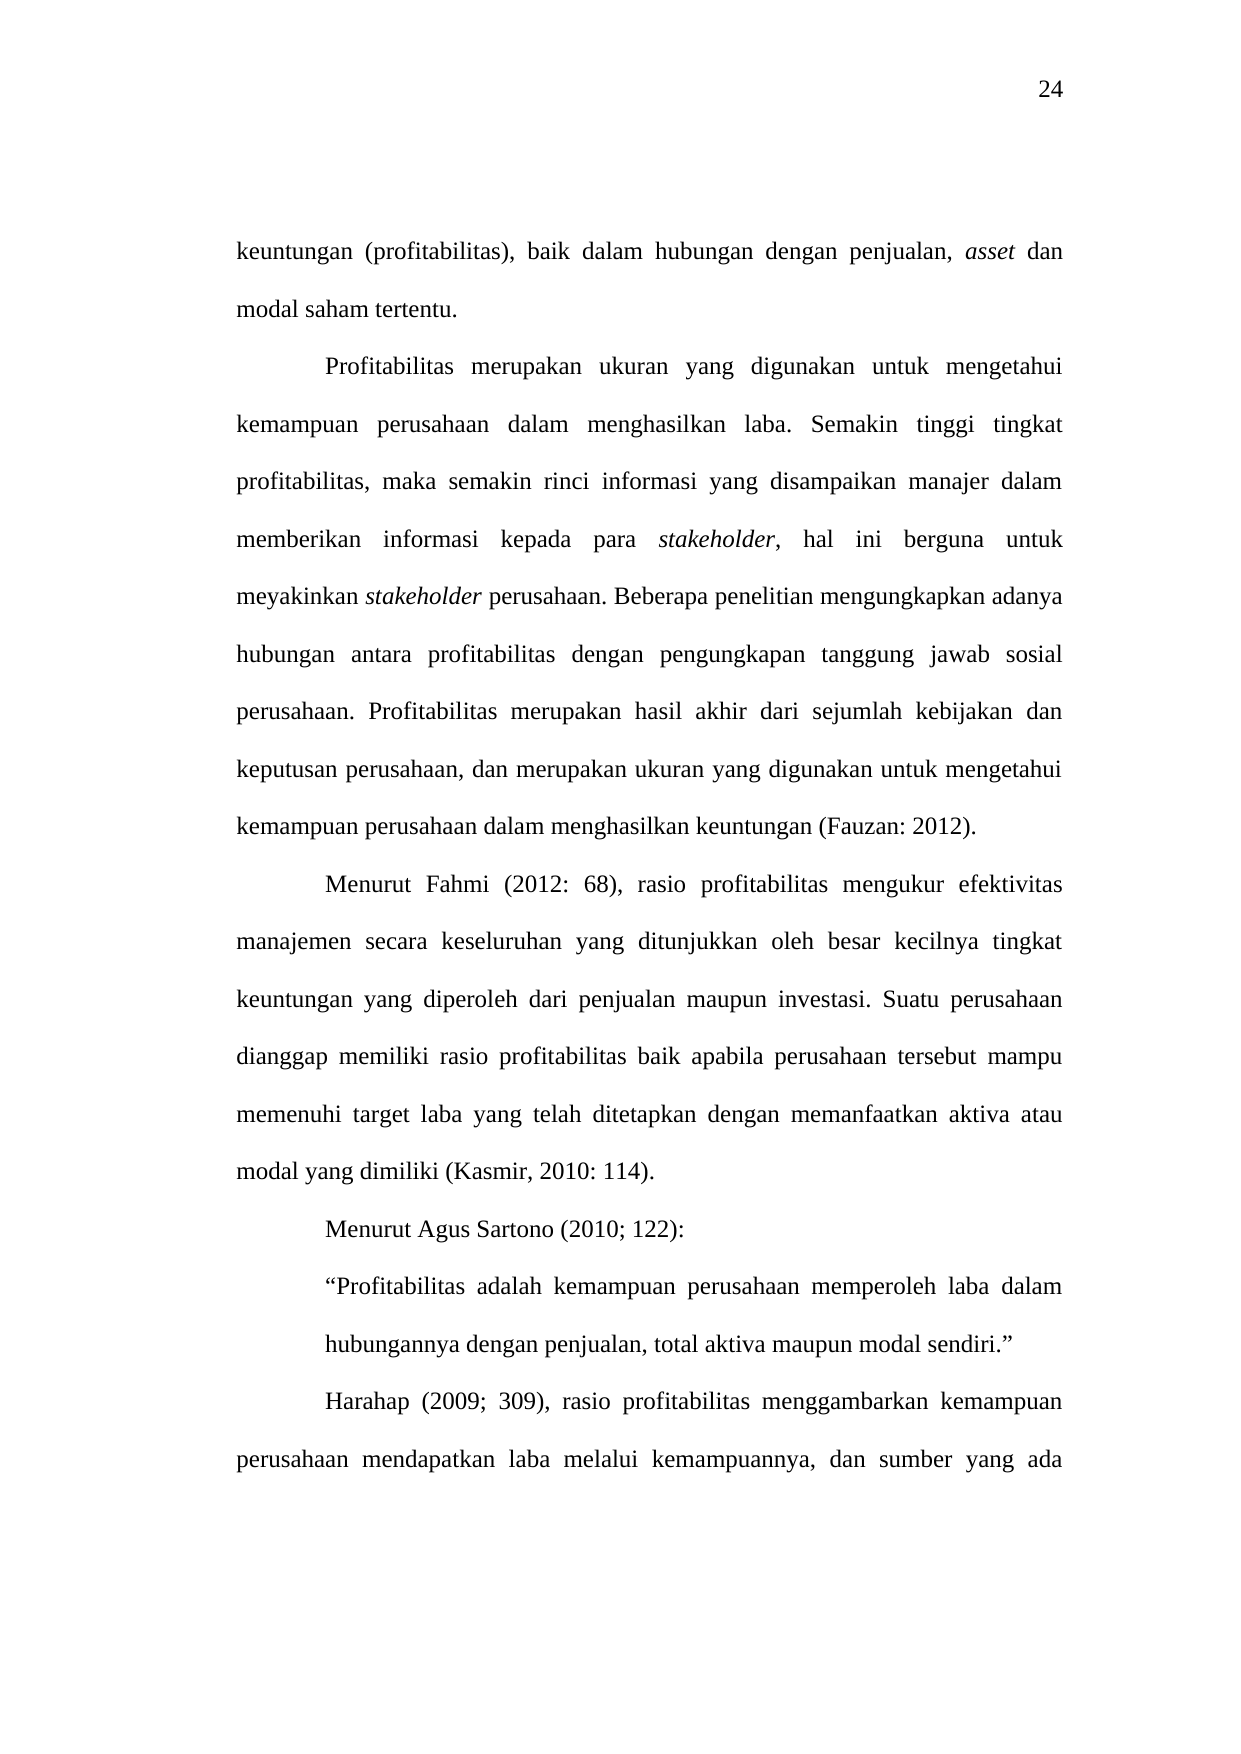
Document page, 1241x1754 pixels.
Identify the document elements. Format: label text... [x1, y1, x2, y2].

text Menurut Fahmi (2012: 68), rasio profitabilitas mengukur efektivitas manajemen secara keseluruhan yang ditunjukkan oleh besar kecilnya tingkat keuntungan yang diperoleh dari penjualan maupun investasi. Suatu perusahaan dianggap memiliki rasio profitabilitas baik apabila perusahaan tersebut mampu memenuhi target laba yang telah ditetapkan dengan memanfaatkan aktiva atau modal yang dimiliki (Kasmir, 2010: 114). [236, 869, 1063, 1185]
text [236, 236, 1063, 322]
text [236, 1386, 1063, 1472]
text Profitabilitas merupakan ukuran yang digunakan untuk mengetahui kemampuan perusahaan dalam menghasilkan laba. Semakin tinggi tingkat profitabilitas, maka semakin rinci informasi yang disampaikan manajer dalam memberikan informasi kepada para stakeholder, hal ini berguna untuk meyakinkan stakeholder perusahaan. Beberapa penelitian mengungkapkan adanya hubungan antara profitabilitas dengan pengungkapan tanggung jawab sosial perusahaan. Profitabilitas merupakan hasil akhir dari sejumlah kebijakan dan keputusan perusahaan, dan merupakan ukuran yang digunakan untuk mengetahui kemampuan perusahaan dalam menghasilkan keuntungan (Fauzan: 2012). [236, 351, 1063, 840]
text Menurut Agus Sartono (2010; 122): [236, 1214, 1063, 1242]
text “Profitabilitas adalah kemampuan perusahaan memperoleh laba dalam hubungannya dengan penjualan, total aktiva maupun modal sendiri.” [325, 1271, 1063, 1357]
